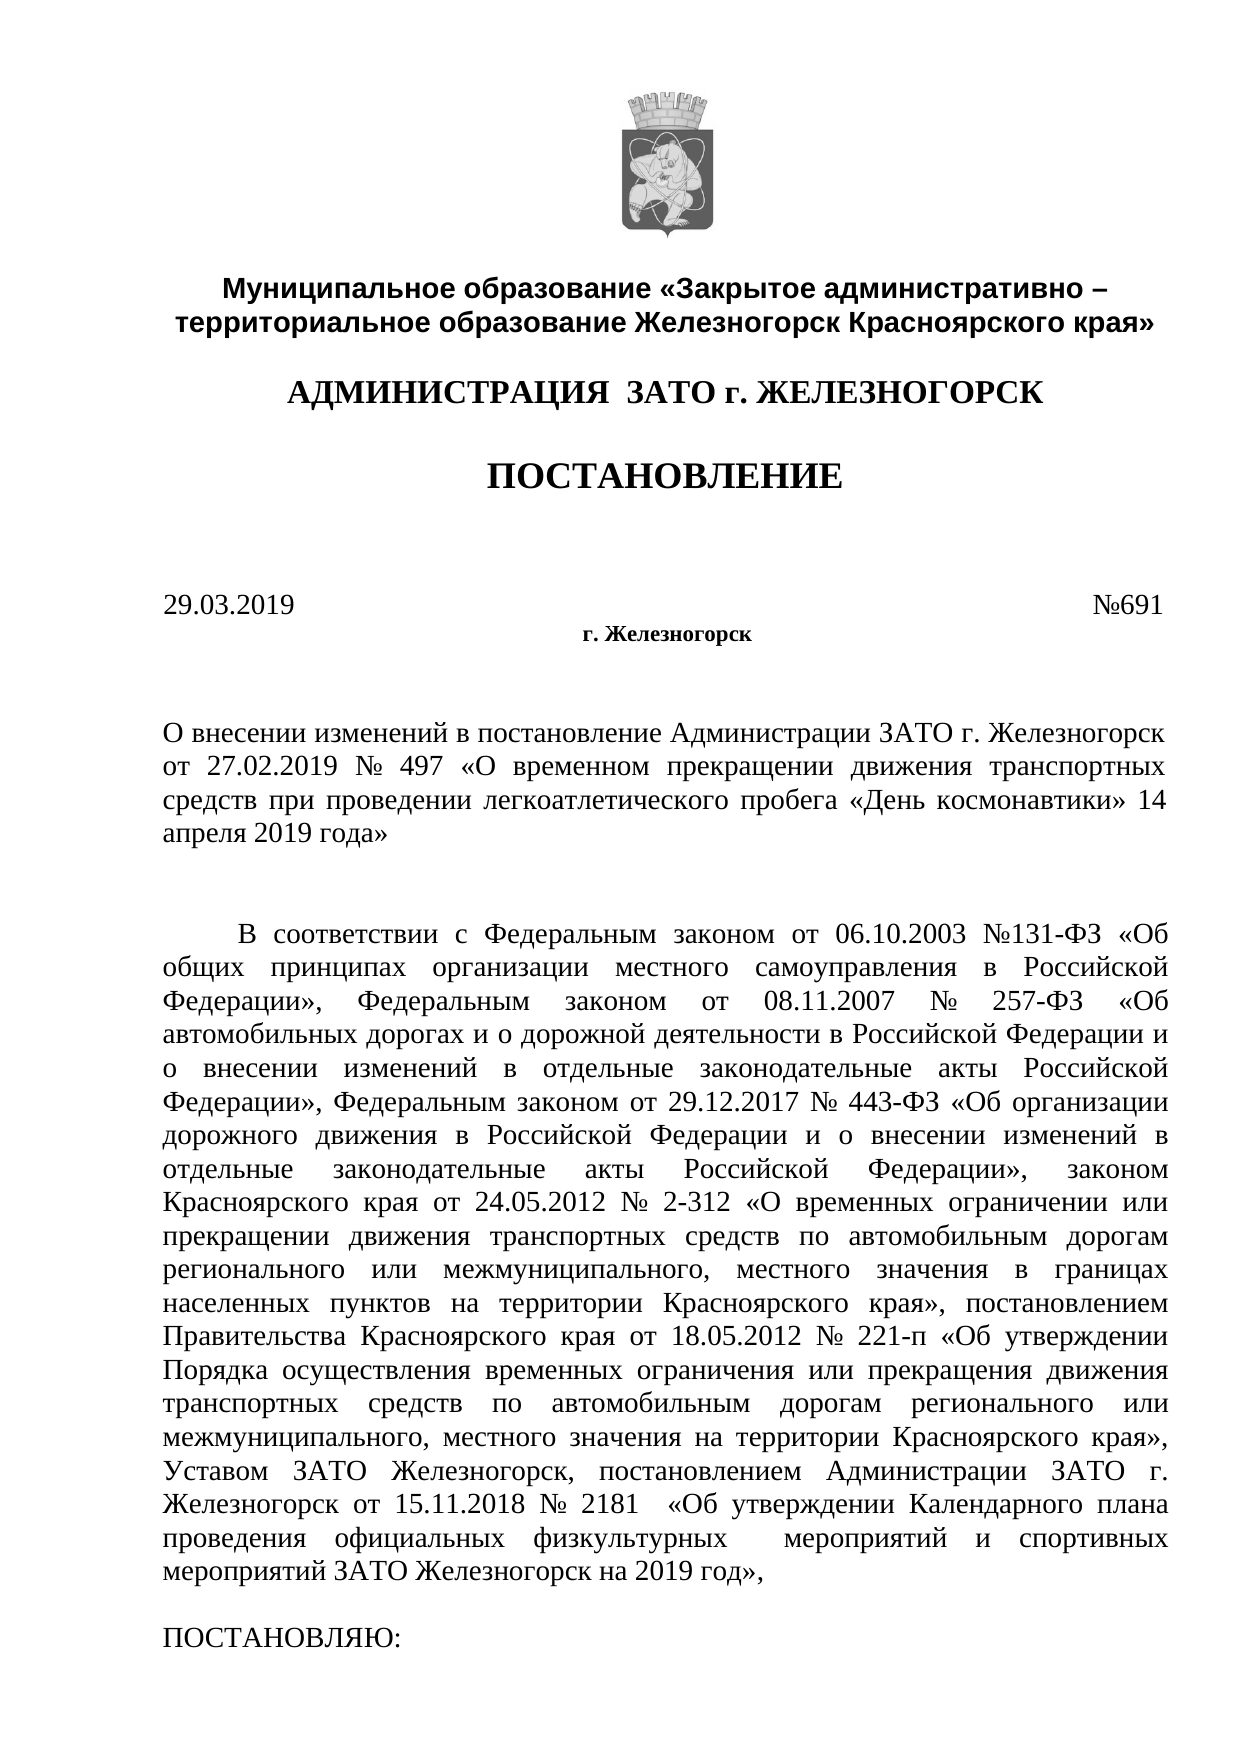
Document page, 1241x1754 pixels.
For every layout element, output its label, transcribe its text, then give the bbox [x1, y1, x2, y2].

title В соответствии с Федеральным законом от 06.10.2003 №131-ФЗ «Об общих принципах организации местного самоуправления в Российской Федерации», Федеральным законом от 08.11.2007 № 257-ФЗ «Об автомобильных дорогах и о дорожной деятельности в Российской Федерации и о внесении изменений в отдельные законодательные акты Российской Федерации», Федеральным законом от 29.12.2017 № 443-ФЗ «Об организации дорожного движения в Российской Федерации и о внесении изменений в отдельные законодательные акты Российской Федерации», законом Красноярского края от 24.05.2012 № 2-312 «О временных ограничении или прекращении движения транспортных средств по автомобильным дорогам регионального или межмуниципального, местного значения в границах населенных пунктов на территории Красноярского края», постановлением Правительства Красноярского края от 18.05.2012 № 221-п «Об утверждении Порядка осуществления временных ограничения или прекращения движения транспортных средств по автомобильным дорогам регионального или межмуниципального, местного значения на территории Красноярского края», Уставом ЗАТО Железногорск, постановлением Администрации ЗАТО г. Железногорск от 15.11.2018 № 2181 «Об утверждении Календарного плана проведения официальных физкультурных мероприятий и спортивных мероприятий ЗАТО Железногорск на 2019 год», [162, 916, 1169, 1587]
text ПОСТАНОВЛЕНИЕ [158, 453, 1172, 496]
text территориальное образование Железногорск Красноярского края» [158, 305, 1172, 338]
text АДМИНИСТРАЦИЯ ЗАТО г. ЖЕЛЕЗНОГОРСК [158, 372, 1172, 410]
text г. Железногорск [163, 620, 1171, 647]
text 29.03.2019 №691 [163, 587, 1171, 620]
text ПОСТАНОВЛЯЮ: [162, 1620, 1169, 1654]
text О внесении изменений в постановление Администрации ЗАТО г. Железногорск от 27.02.2019 № 497 «О временном прекращении движения транспортных средств при проведении легкоатлетического пробега «День космонавтики» 14 апреля 2019 года» [162, 715, 1166, 849]
text Муниципальное образование «Закрытое административно – [158, 271, 1172, 305]
